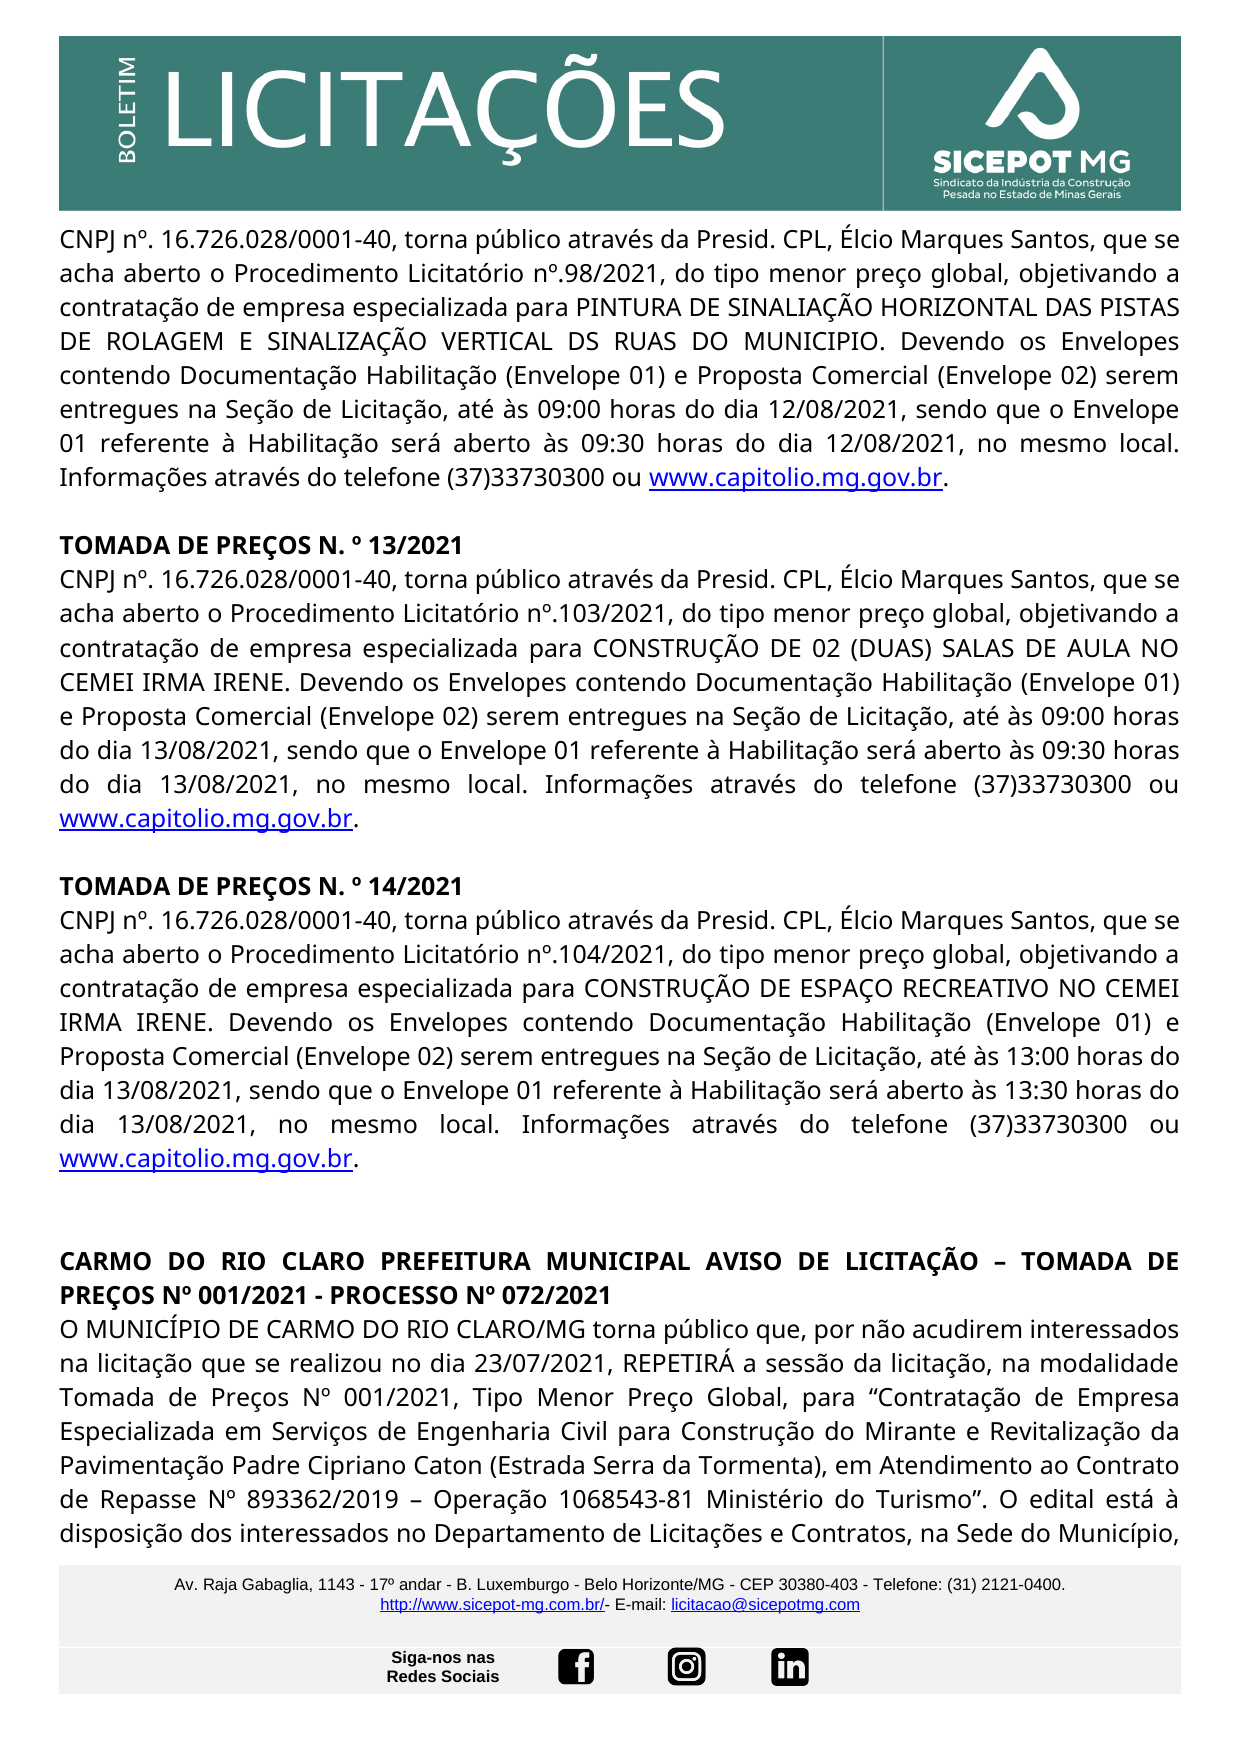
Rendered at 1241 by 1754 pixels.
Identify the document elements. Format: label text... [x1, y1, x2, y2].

picture [59, 36, 1181, 211]
picture [557, 1648, 594, 1685]
text CARMO DO RIO CLARO PREFEITURA MUNICIPAL AVISO DE LICITAÇÃO – TOMADA DE PREÇOS Nº 001/2021 - PROCESSO Nº 072/2021 [59, 1243, 1181, 1311]
text TOMADA DE PREÇOS N. º 14/2021 [59, 869, 1181, 903]
picture [667, 1647, 706, 1686]
text CNPJ nº. 16.726.028/0001-40, torna público através da Presid. CPL, Élcio Marques Santos, que se acha aberto o Procedimento Licitatório nº.103/2021, do tipo menor preço global, objetivando a contratação de empresa especializada para CONSTRUÇÃO DE 02 (DUAS) SALAS DE AULA NO CEMEI IRMA IRENE. Devendo os Envelopes contendo Documentação Habilitação (Envelope 01) e Proposta Comercial (Envelope 02) serem entregues na Seção de Licitação, até às 09:00 horas do dia 13/08/2021, sendo que o Envelope 01 referente à Habilitação será aberto às 09:30 horas do dia 13/08/2021, no mesmo local. Informações através do telefone (37)33730300 ou www.capitolio.mg.gov.br. [59, 562, 1181, 834]
text TOMADA DE PREÇOS N. º 13/2021 [59, 528, 1181, 562]
text CNPJ nº. 16.726.028/0001-40, torna público através da Presid. CPL, Élcio Marques Santos, que se acha aberto o Procedimento Licitatório nº.104/2021, do tipo menor preço global, objetivando a contratação de empresa especializada para CONSTRUÇÃO DE ESPAÇO RECREATIVO NO CEMEI IRMA IRENE. Devendo os Envelopes contendo Documentação Habilitação (Envelope 01) e Proposta Comercial (Envelope 02) serem entregues na Seção de Licitação, até às 13:00 horas do dia 13/08/2021, sendo que o Envelope 01 referente à Habilitação será aberto às 13:30 horas do dia 13/08/2021, no mesmo local. Informações através do telefone (37)33730300 ou www.capitolio.mg.gov.br. [59, 903, 1181, 1175]
picture [771, 1648, 809, 1686]
text CNPJ nº. 16.726.028/0001-40, torna público através da Presid. CPL, Élcio Marques Santos, que se acha aberto o Procedimento Licitatório nº.98/2021, do tipo menor preço global, objetivando a contratação de empresa especializada para PINTURA DE SINALIAÇÃO HORIZONTAL DAS PISTAS DE ROLAGEM E SINALIZAÇÃO VERTICAL DS RUAS DO MUNICIPIO. Devendo os Envelopes contendo Documentação Habilitação (Envelope 01) e Proposta Comercial (Envelope 02) serem entregues na Seção de Licitação, até às 09:00 horas do dia 12/08/2021, sendo que o Envelope 01 referente à Habilitação será aberto às 09:30 horas do dia 12/08/2021, no mesmo local. Informações através do telefone (37)33730300 ou www.capitolio.mg.gov.br. [59, 221, 1181, 494]
